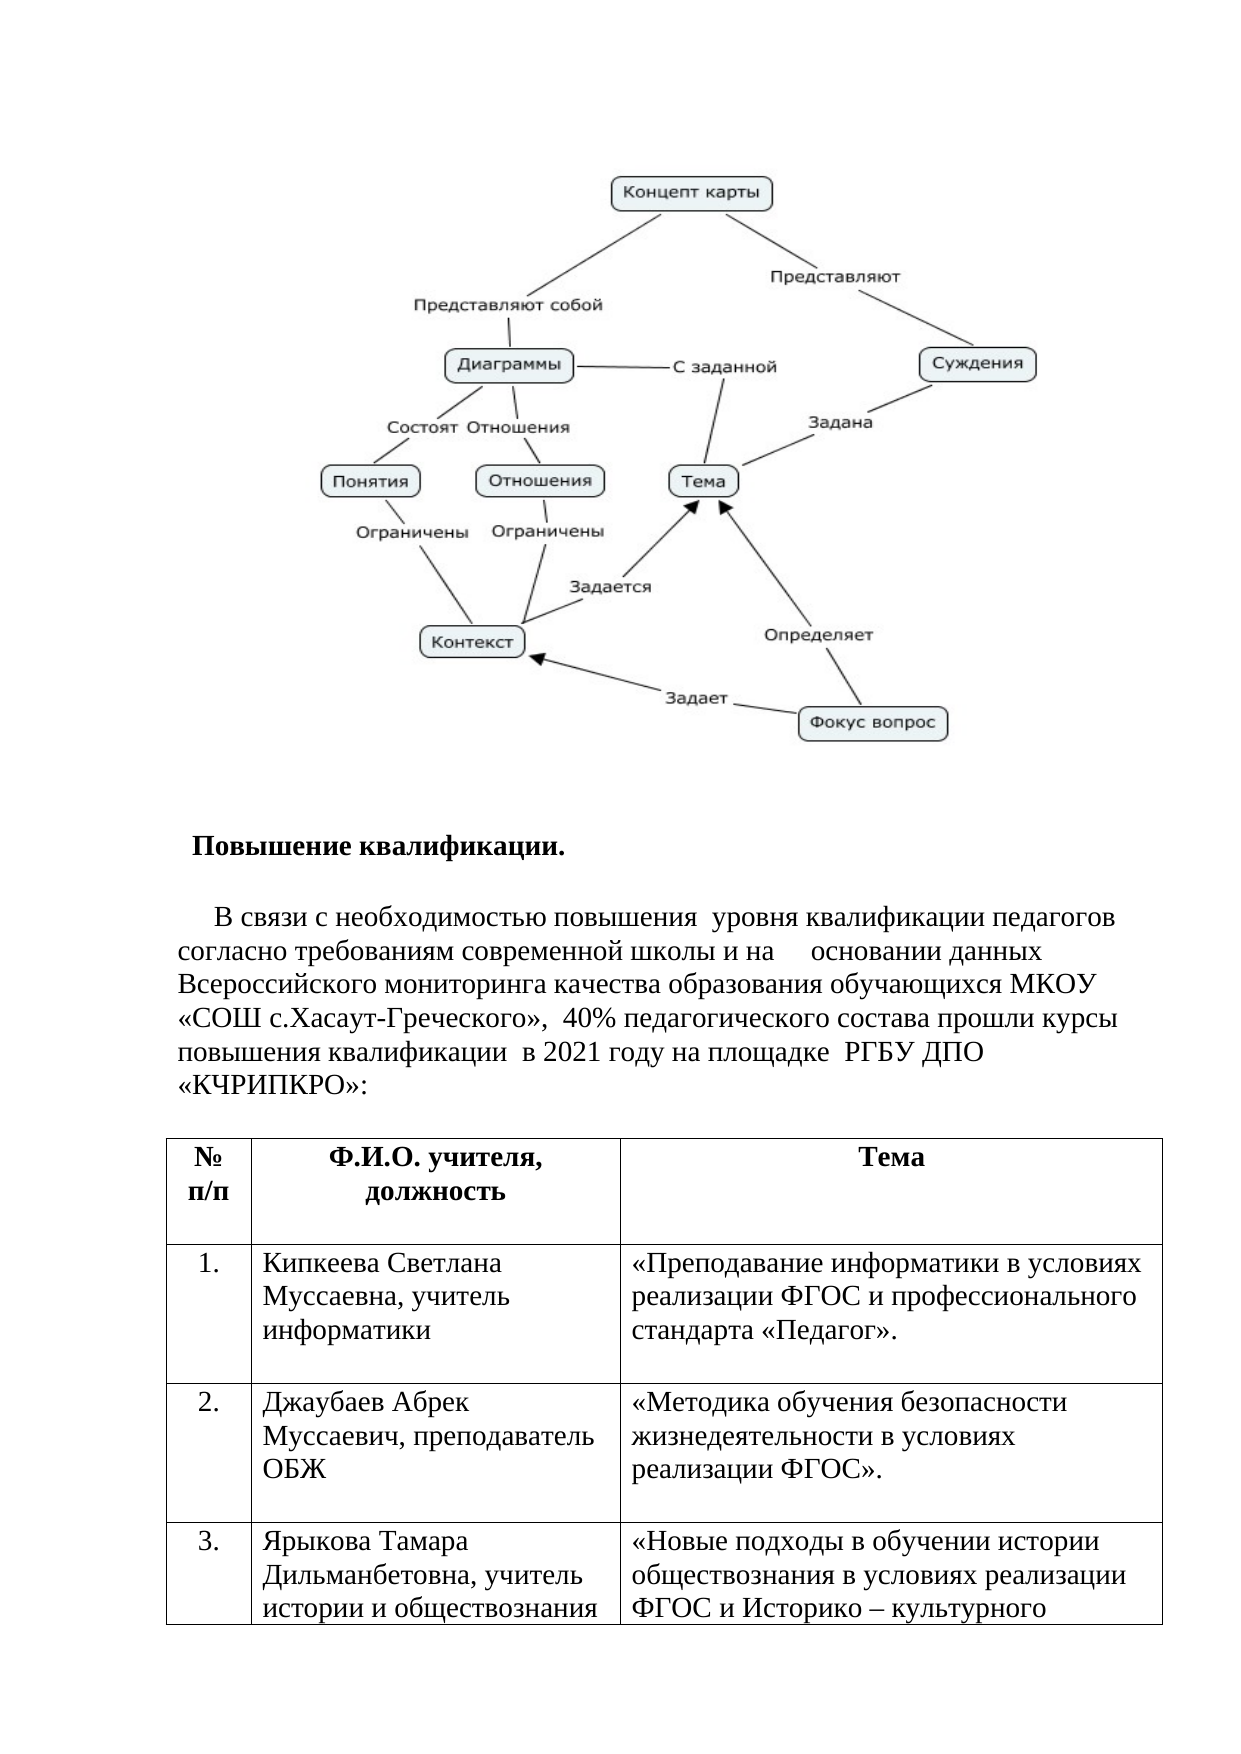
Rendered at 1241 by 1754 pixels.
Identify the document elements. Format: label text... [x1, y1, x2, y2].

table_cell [252, 1523, 620, 1624]
table_header № п/п [167, 1139, 251, 1244]
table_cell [621, 1523, 1162, 1624]
table_cell 3. [167, 1523, 251, 1624]
table_cell «Методика обучения безопасности жизнедеятельности в условиях реализации ФГОС». [621, 1384, 1162, 1522]
table_cell Кипкеева Светлана Муссаевна, учитель информатики [252, 1245, 620, 1383]
table_header Тема [621, 1139, 1162, 1244]
table_cell «Преподавание информатики в условиях реализации ФГОС и профессионального стандарта «Педагог». [621, 1245, 1162, 1383]
table_cell 1. [167, 1245, 251, 1383]
table_header Ф.И.О. учителя, должность [252, 1139, 620, 1244]
picture [259, 118, 1123, 791]
table_cell 2. [167, 1384, 251, 1522]
text Повышение квалификации. [177, 828, 1152, 862]
text В связи с необходимостью повышения уровня квалификации педагогов согласно требованиям современной школы и на основании данных Всероссийского мониторинга качества образования обучающихся МКОУ «СОШ с.Хасаут-Греческого», 40% педагогического состава прошли курсы повышения квалификации в 2021 году на площадке РГБУ ДПО «КЧРИПКРО»: [177, 899, 1152, 1101]
table_cell Джаубаев Абрек Муссаевич, преподаватель ОБЖ [252, 1384, 620, 1522]
